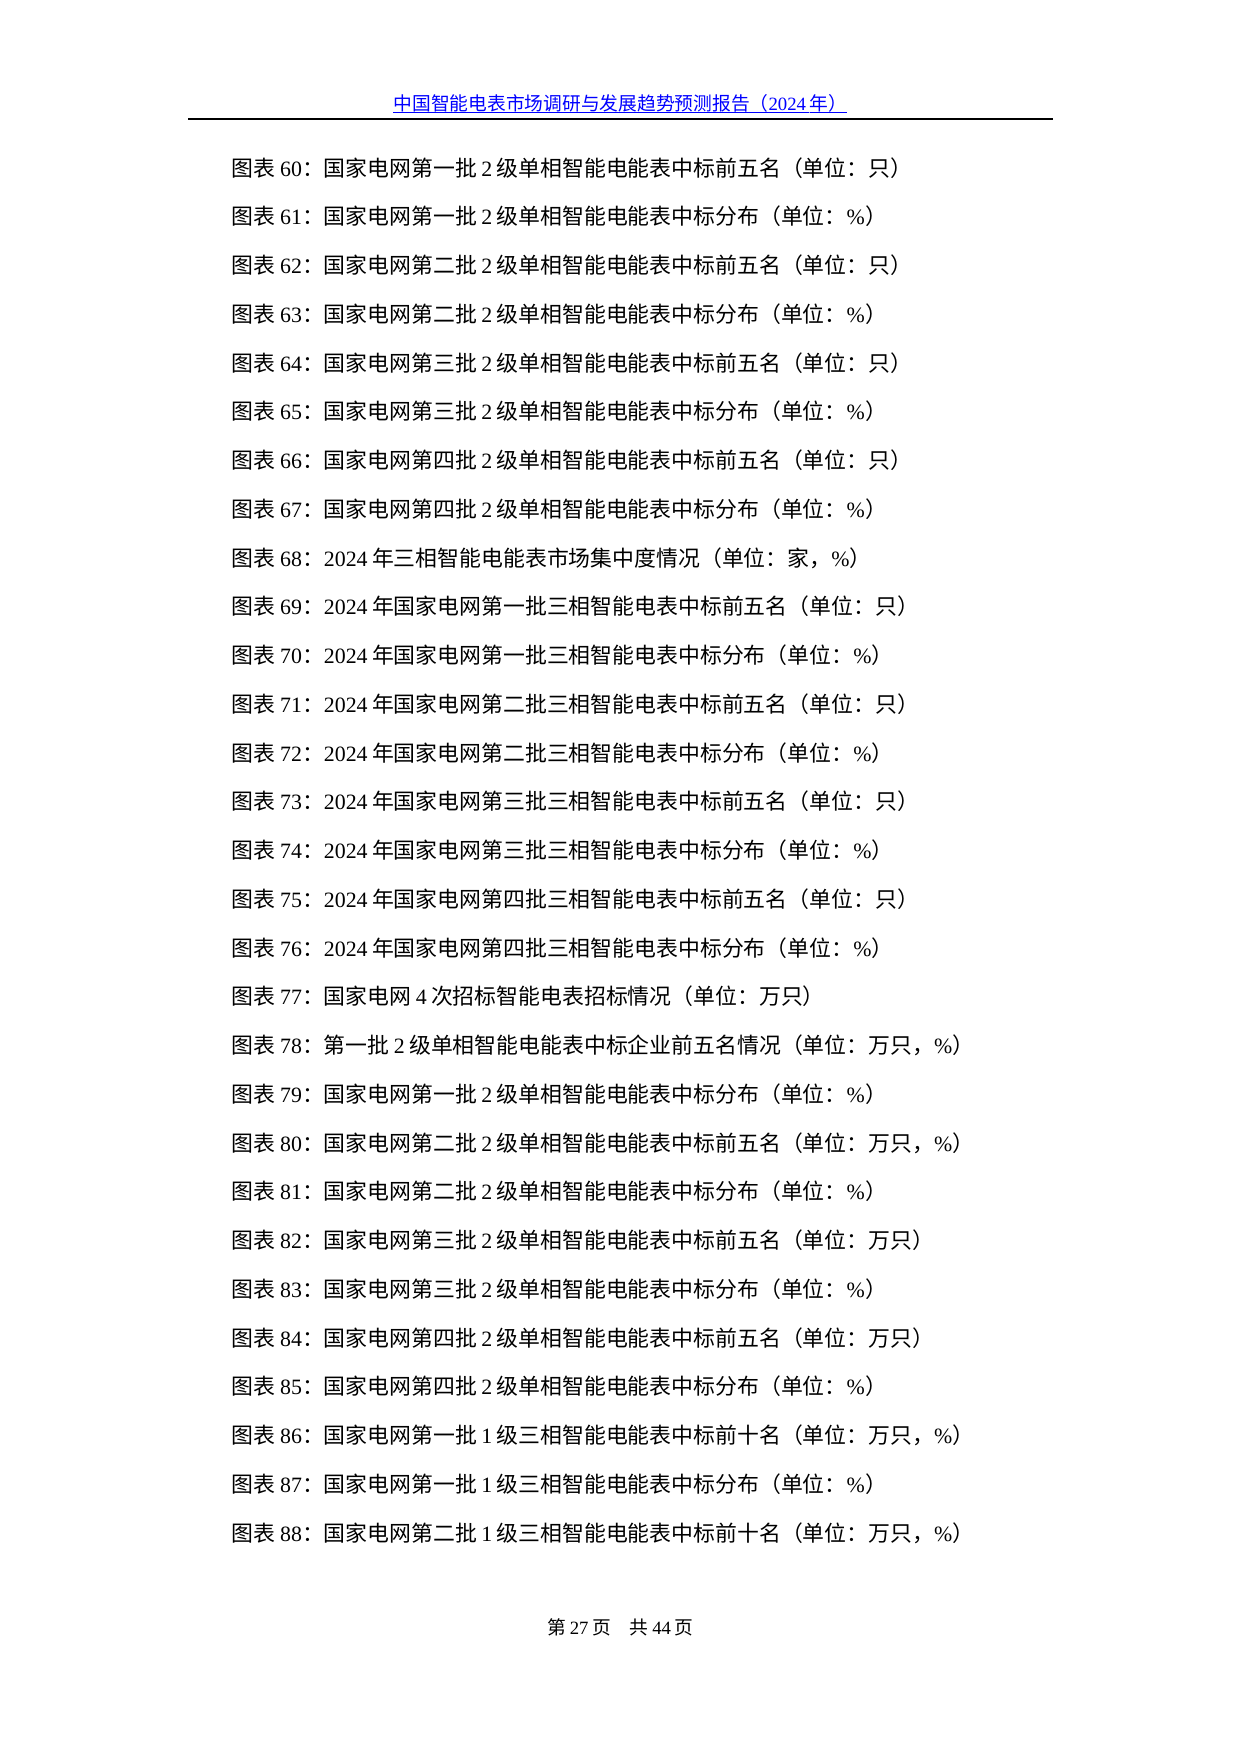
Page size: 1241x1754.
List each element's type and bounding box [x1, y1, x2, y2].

text [187, 150, 1053, 1548]
